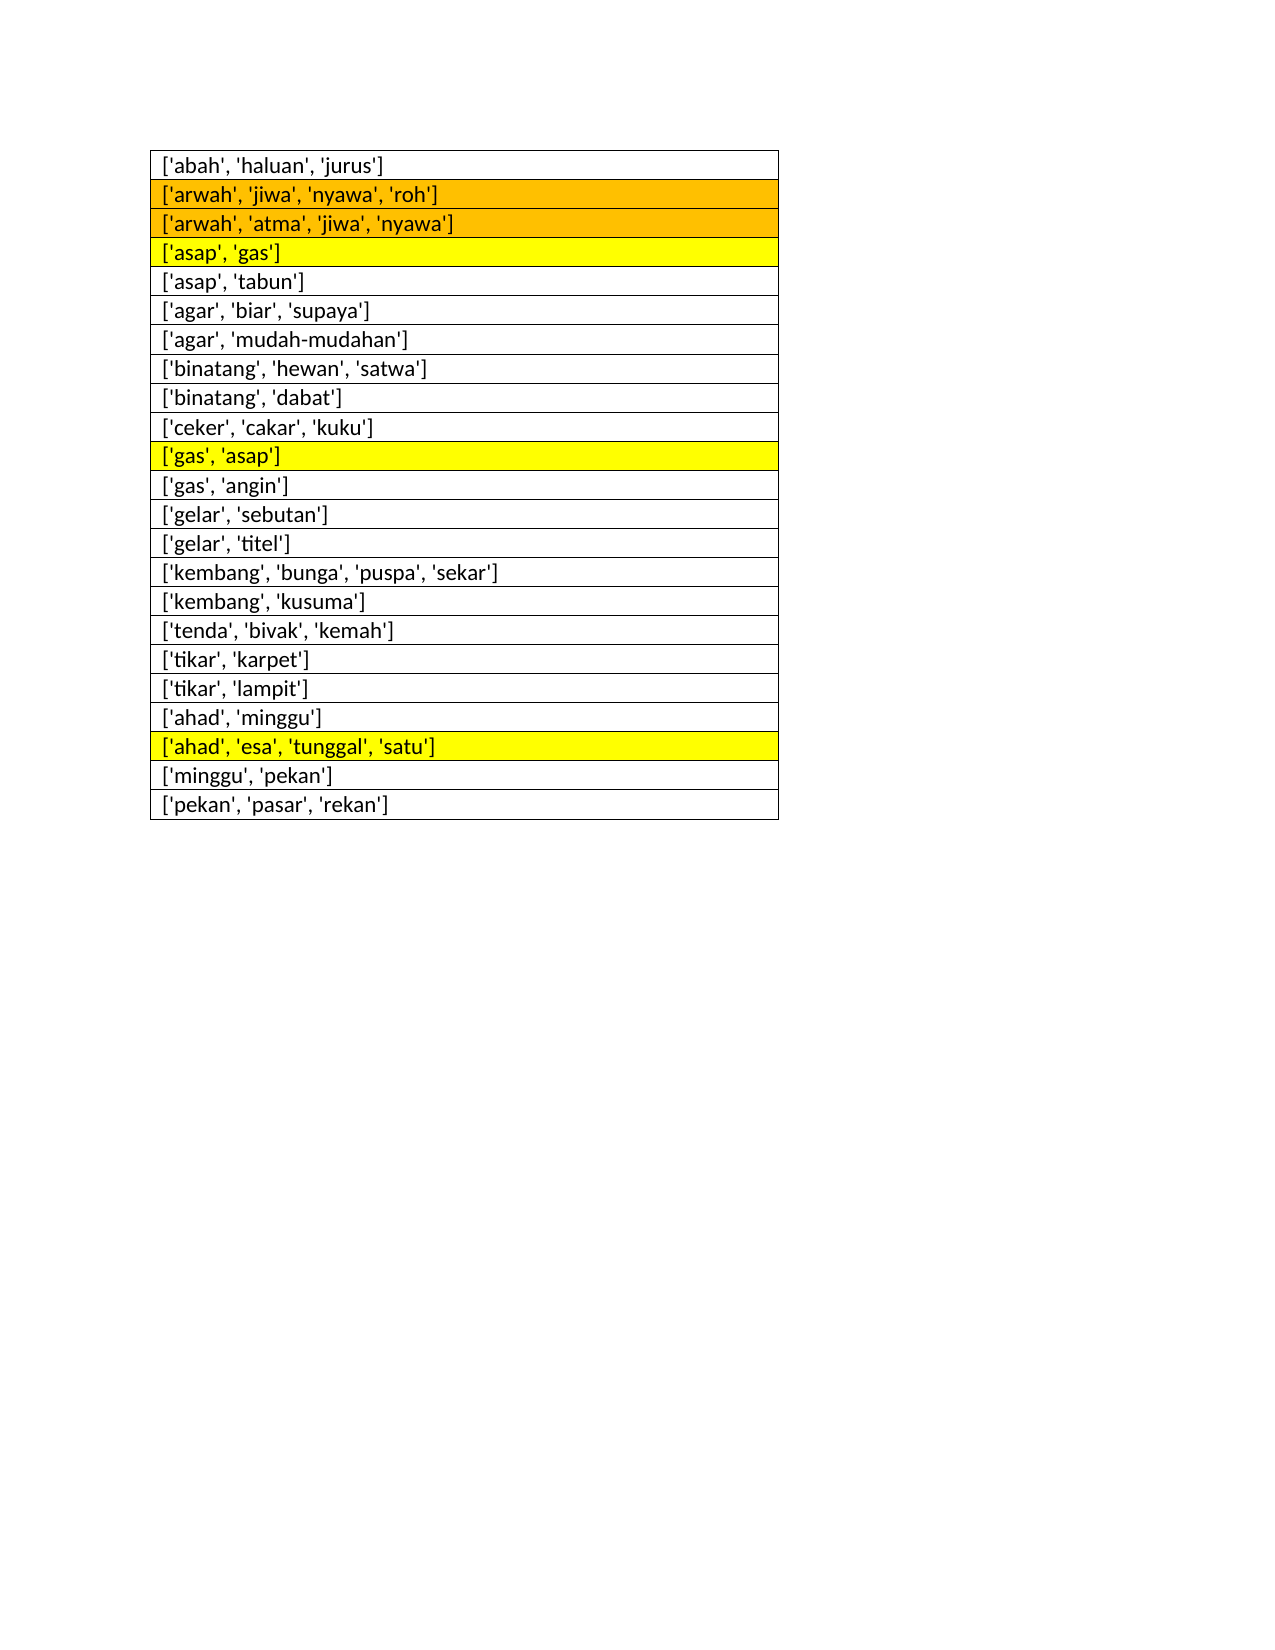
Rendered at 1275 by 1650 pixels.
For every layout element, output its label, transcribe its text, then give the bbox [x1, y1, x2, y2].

table_cell ['gelar', 'titel'] [151, 529, 778, 557]
table_cell ['pekan', 'pasar', 'rekan'] [151, 790, 778, 818]
table_cell ['gelar', 'sebutan'] [151, 500, 778, 528]
table_cell ['asap', 'tabun'] [151, 267, 778, 295]
table_cell ['tikar', 'lampit'] [151, 674, 778, 702]
table_cell ['agar', 'biar', 'supaya'] [151, 296, 778, 324]
table_cell ['ceker', 'cakar', 'kuku'] [151, 413, 778, 441]
table_cell ['gas', 'angin'] [151, 471, 778, 499]
table_cell ['abah', 'haluan', 'jurus'] [151, 151, 778, 179]
table_cell ['ahad', 'esa', 'tunggal', 'satu'] [151, 732, 778, 760]
table_cell ['gas', 'asap'] [151, 442, 778, 470]
table_cell ['arwah', 'atma', 'jiwa', 'nyawa'] [151, 209, 778, 237]
table_cell ['ahad', 'minggu'] [151, 703, 778, 731]
table_cell ['tenda', 'bivak', 'kemah'] [151, 616, 778, 644]
table_cell ['minggu', 'pekan'] [151, 761, 778, 789]
table_cell ['kembang', 'bunga', 'puspa', 'sekar'] [151, 558, 778, 586]
table_cell ['arwah', 'jiwa', 'nyawa', 'roh'] [151, 180, 778, 208]
table_cell ['agar', 'mudah-mudahan'] [151, 325, 778, 353]
table_cell ['binatang', 'dabat'] [151, 384, 778, 412]
table_cell ['kembang', 'kusuma'] [151, 587, 778, 615]
table_cell ['tikar', 'karpet'] [151, 645, 778, 673]
table_cell ['binatang', 'hewan', 'satwa'] [151, 355, 778, 382]
table_cell ['asap', 'gas'] [151, 238, 778, 266]
